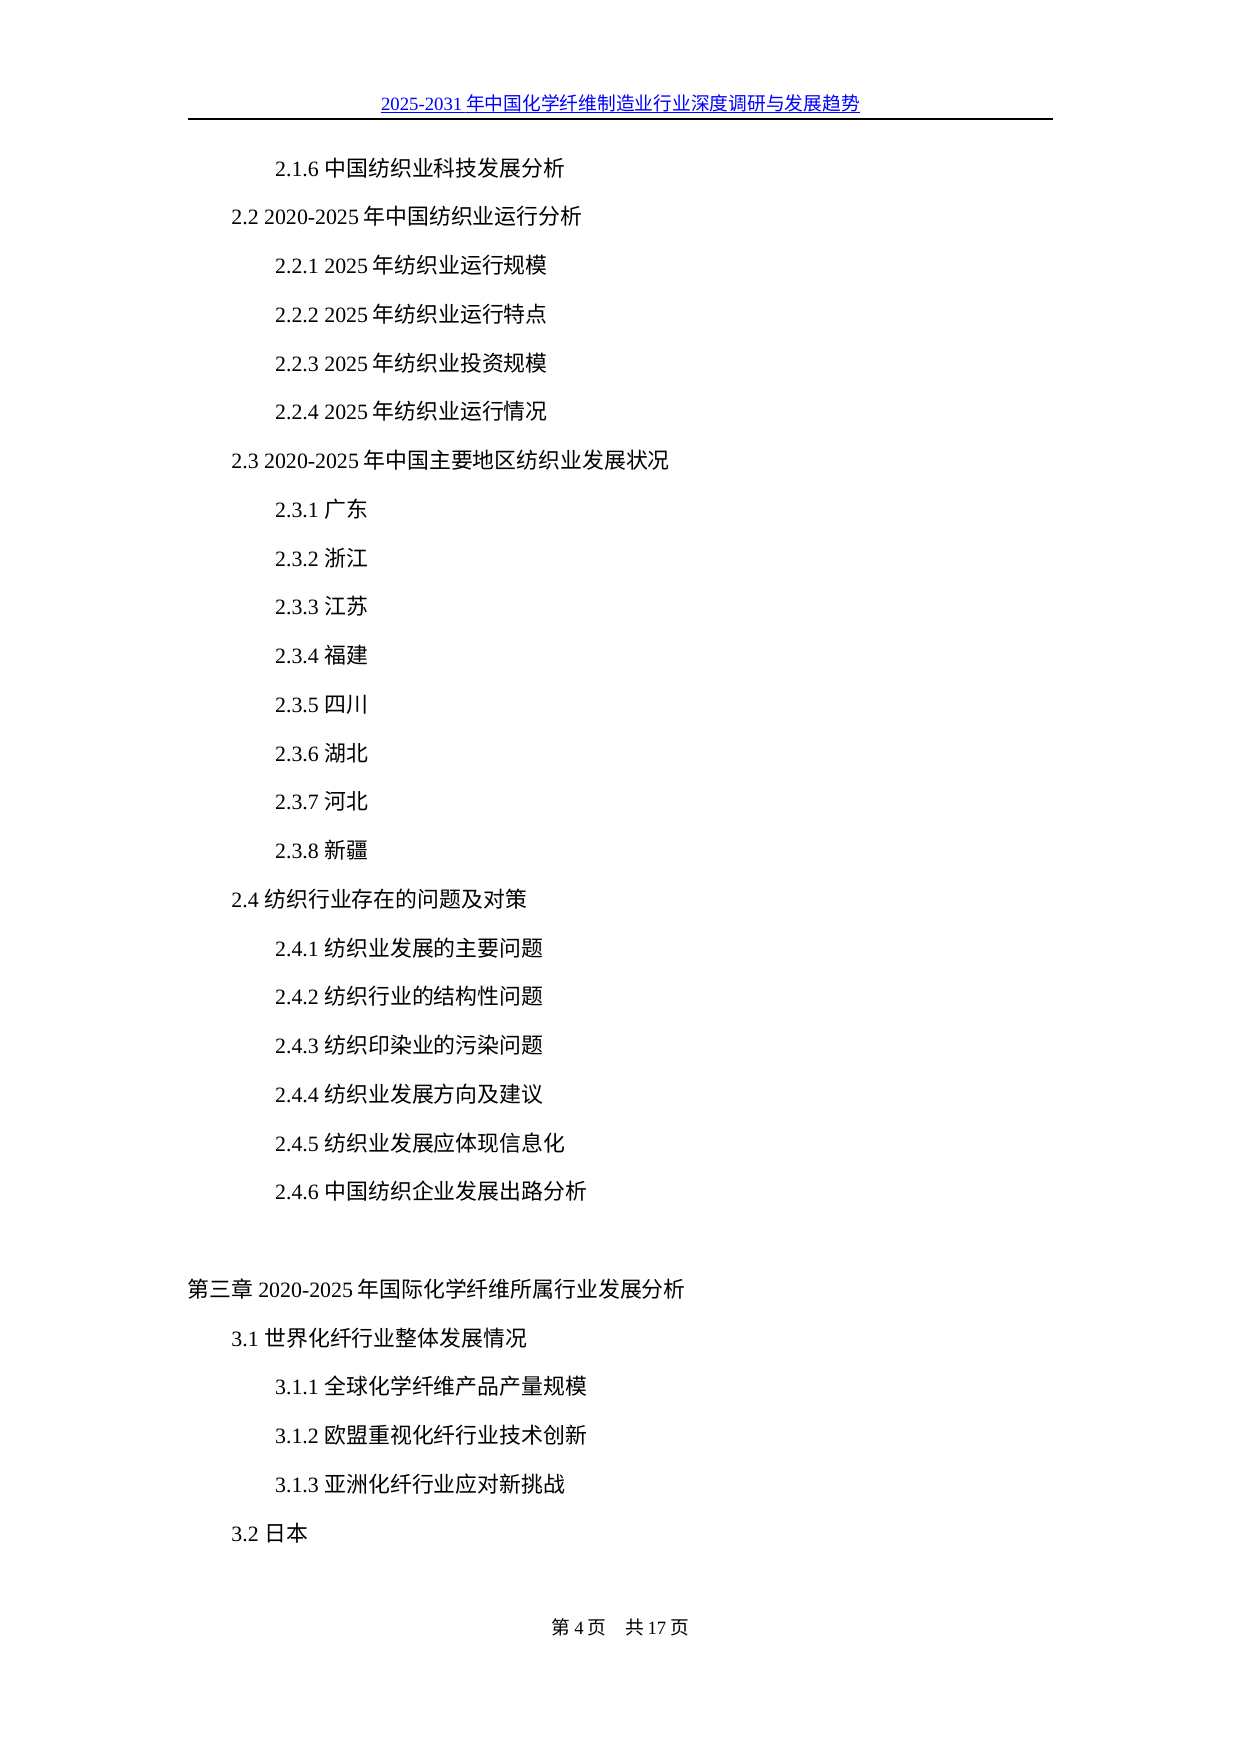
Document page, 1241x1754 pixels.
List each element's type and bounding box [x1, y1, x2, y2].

text [187, 150, 1053, 1548]
